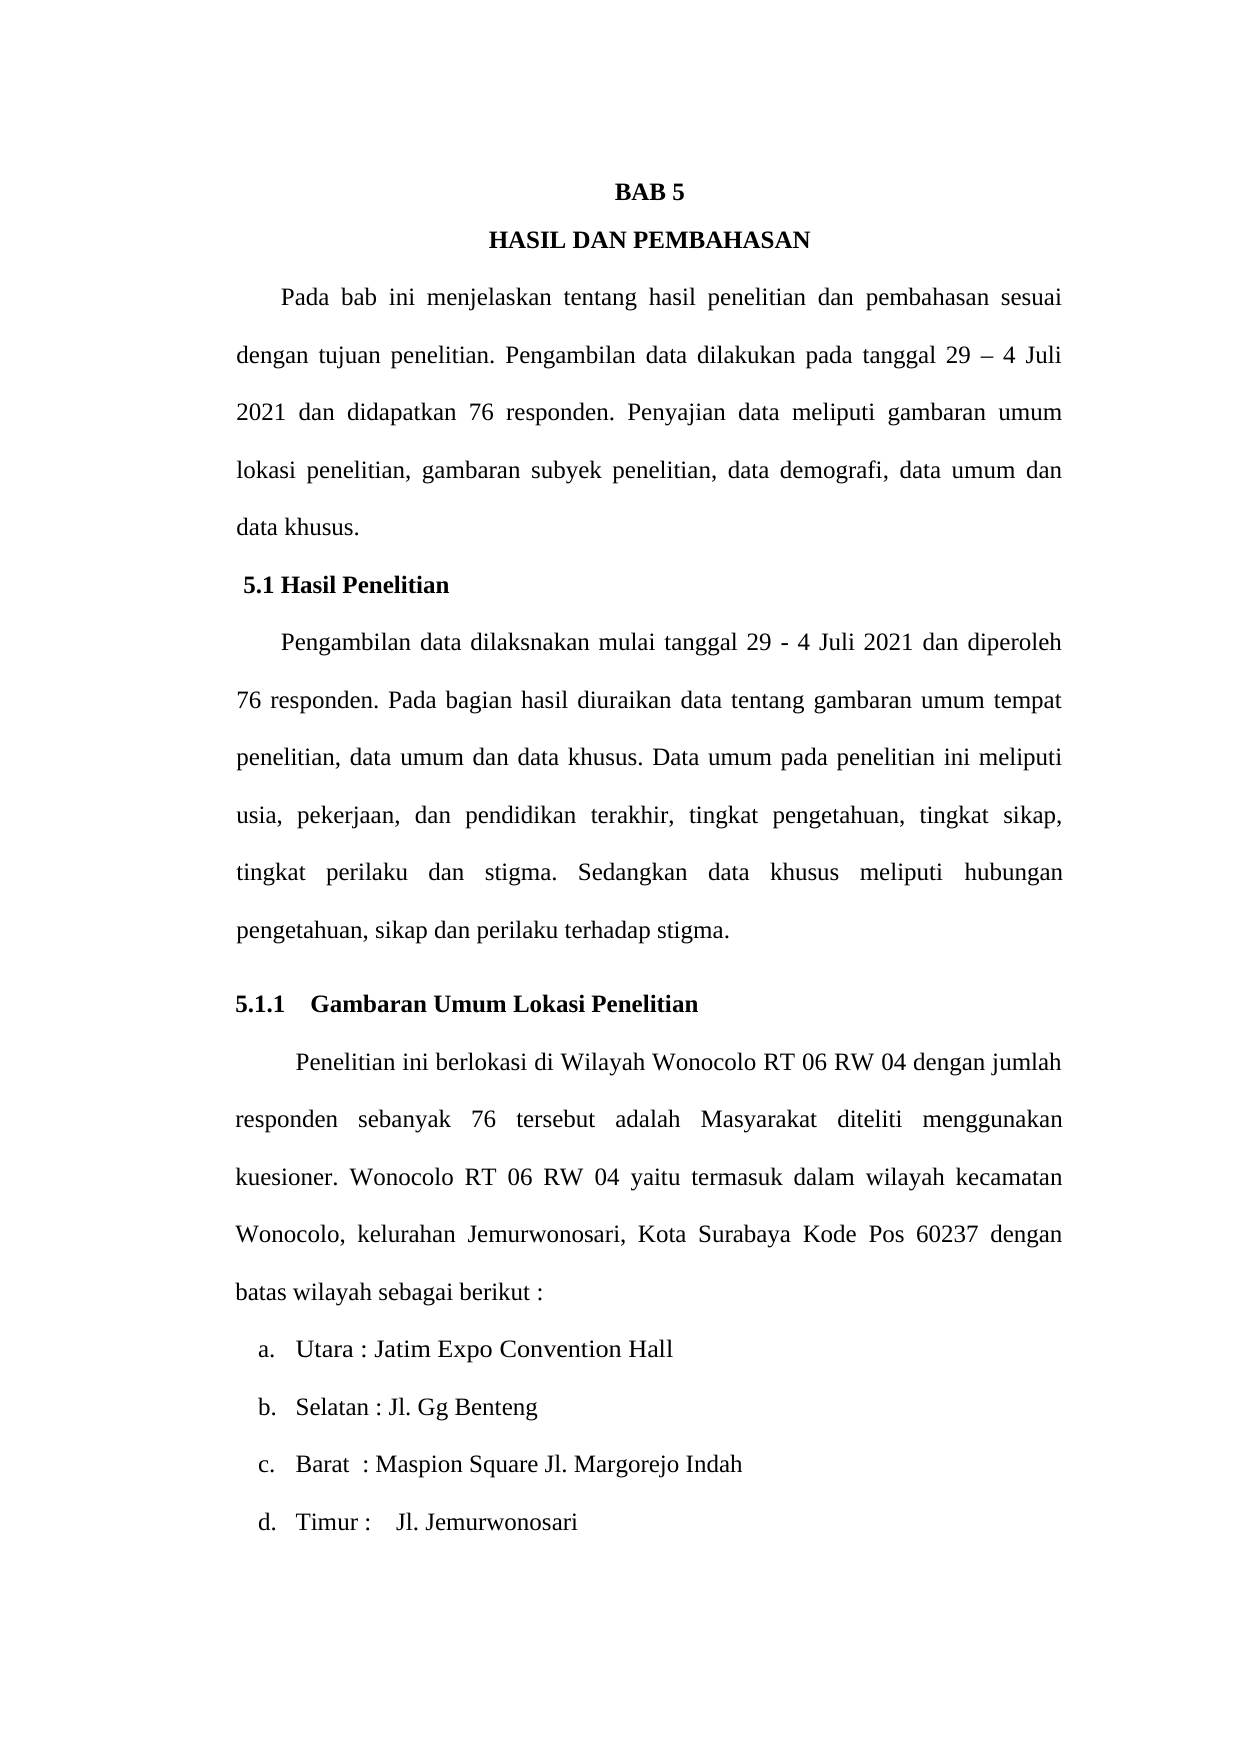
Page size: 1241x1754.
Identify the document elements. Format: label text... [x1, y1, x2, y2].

text Penelitian ini berlokasi di Wilayah Wonocolo RT 06 RW 04 dengan jumlah responden sebanyak 76 tersebut adalah Masyarakat diteliti menggunakan kuesioner. Wonocolo RT 06 RW 04 yaitu termasuk dalam wilayah kecamatan Wonocolo, kelurahan Jemurwonosari, Kota Surabaya Kode Pos 60237 dengan batas wilayah sebagai berikut : [235, 1047, 1063, 1305]
text Pengambilan data dilaksnakan mulai tanggal 29 - 4 Juli 2021 dan diperoleh 76 responden. Pada bagian hasil diuraikan data tentang gambaran umum tempat penelitian, data umum dan data khusus. Data umum pada penelitian ini meliputi usia, pekerjaan, dan pendidikan terakhir, tingkat pengetahuan, tingkat sikap, tingkat perilaku dan stigma. Sedangkan data khusus meliputi hubungan pengetahuan, sikap dan perilaku terhadap stigma. [236, 627, 1063, 944]
text Pada bab ini menjelaskan tentang hasil penelitian dan pembahasan sesuai dengan tujuan penelitian. Pengambilan data dilakukan pada tanggal 29 – 4 Juli 2021 dan didapatkan 76 responden. Penyajian data meliputi gambaran umum lokasi penelitian, gambaran subyek penelitian, data demografi, data umum dan data khusus. [236, 282, 1063, 541]
list Barat : Maspion Square Jl. Margorejo Indah [258, 1449, 1063, 1478]
list Gambaran Umum Lokasi Penelitian [235, 989, 1063, 1018]
text HASIL DAN PEMBAHASAN [236, 225, 1063, 254]
list Selatan : Jl. Gg Benteng [258, 1392, 1063, 1420]
list Hasil Penelitian [243, 570, 1063, 599]
text BAB 5 [236, 177, 1063, 206]
list Utara : Jatim Expo Convention Hall [258, 1334, 1063, 1363]
list Timur : Jl. Jemurwonosari [258, 1507, 1063, 1535]
